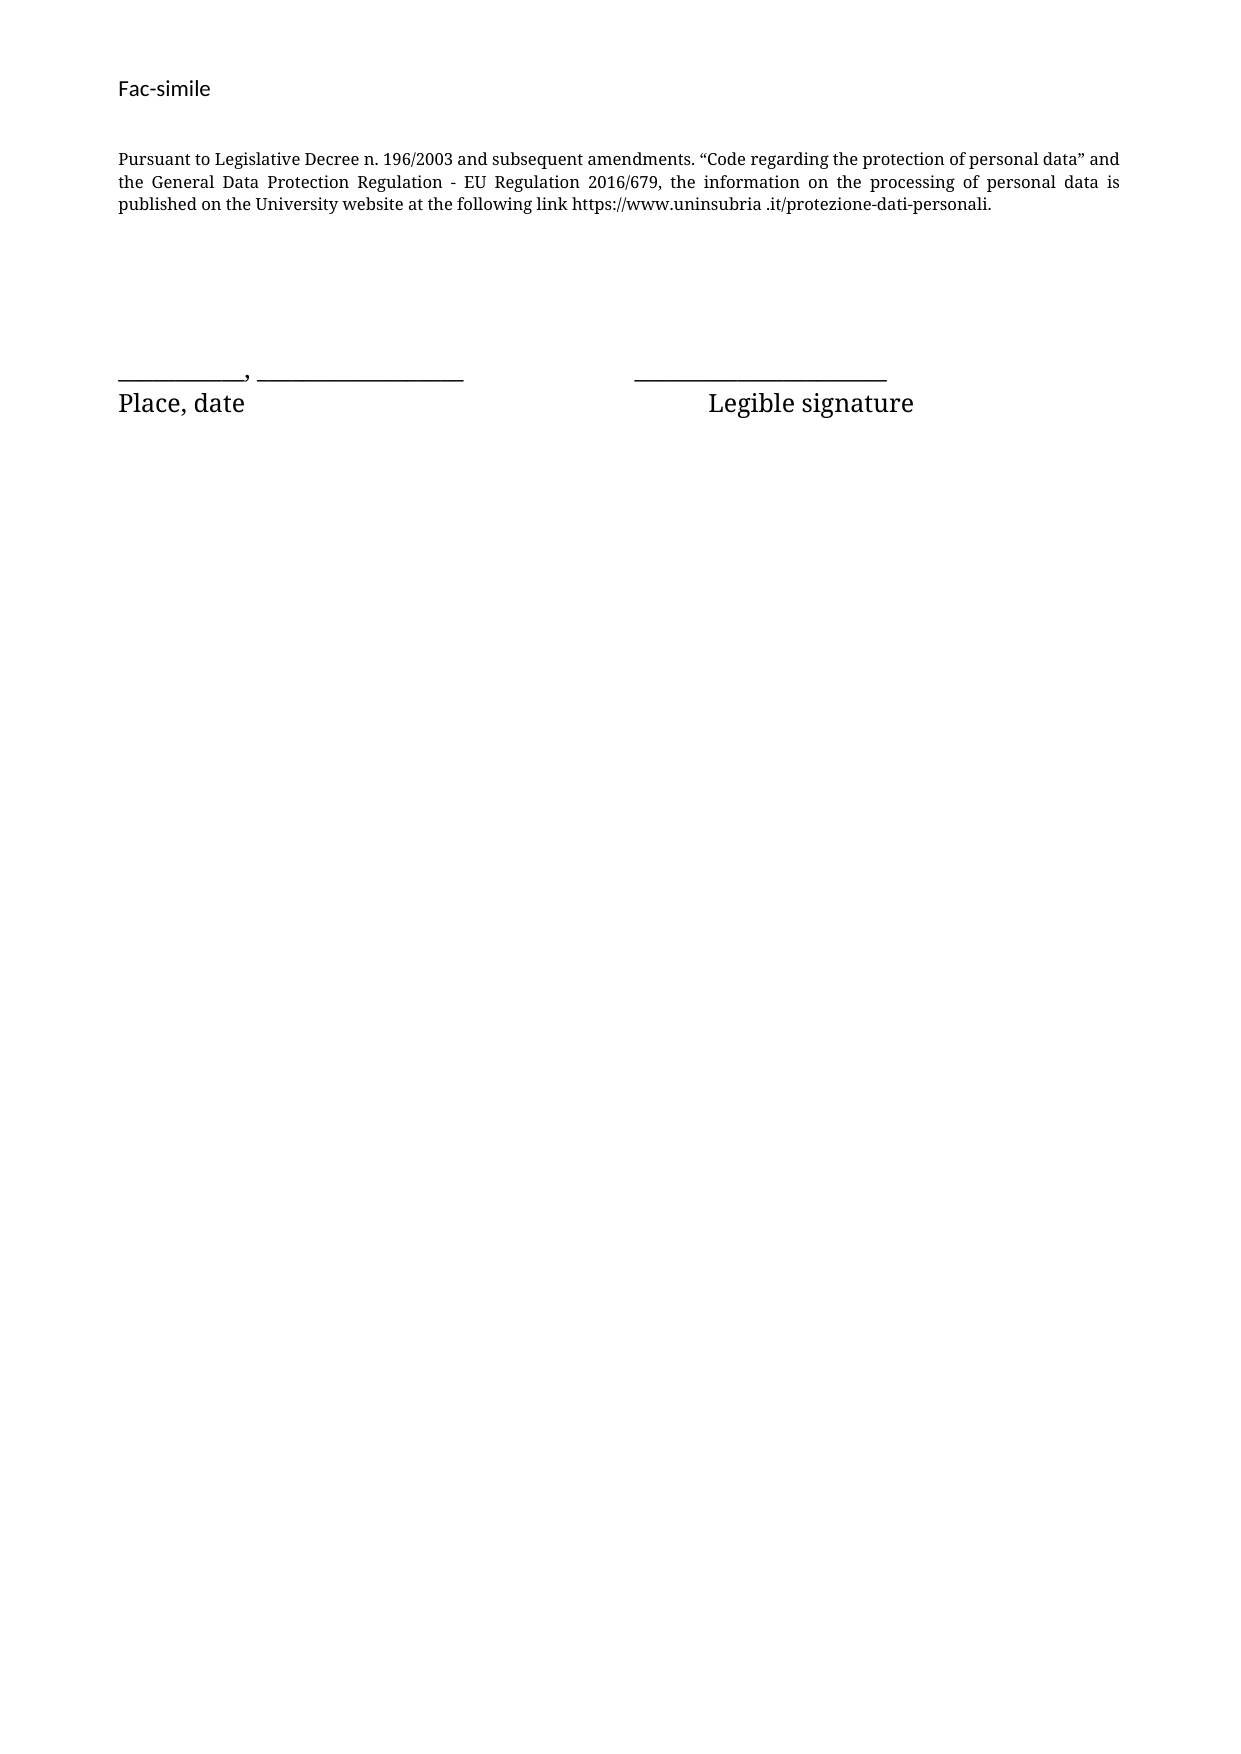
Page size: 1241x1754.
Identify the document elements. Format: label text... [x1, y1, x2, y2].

text ___________, __________________ ______________________ [118, 352, 1122, 386]
text Place, date Legible signature [118, 386, 1122, 420]
text Pursuant to Legislative Decree n. 196/2003 and subsequent amendments. “Code regarding the protection of personal data” and the General Data Protection Regulation - EU Regulation 2016/679, the information on the processing of personal data is published on the University website at the following link https://www.uninsubria .it/protezione-dati-personali. [118, 148, 1122, 216]
